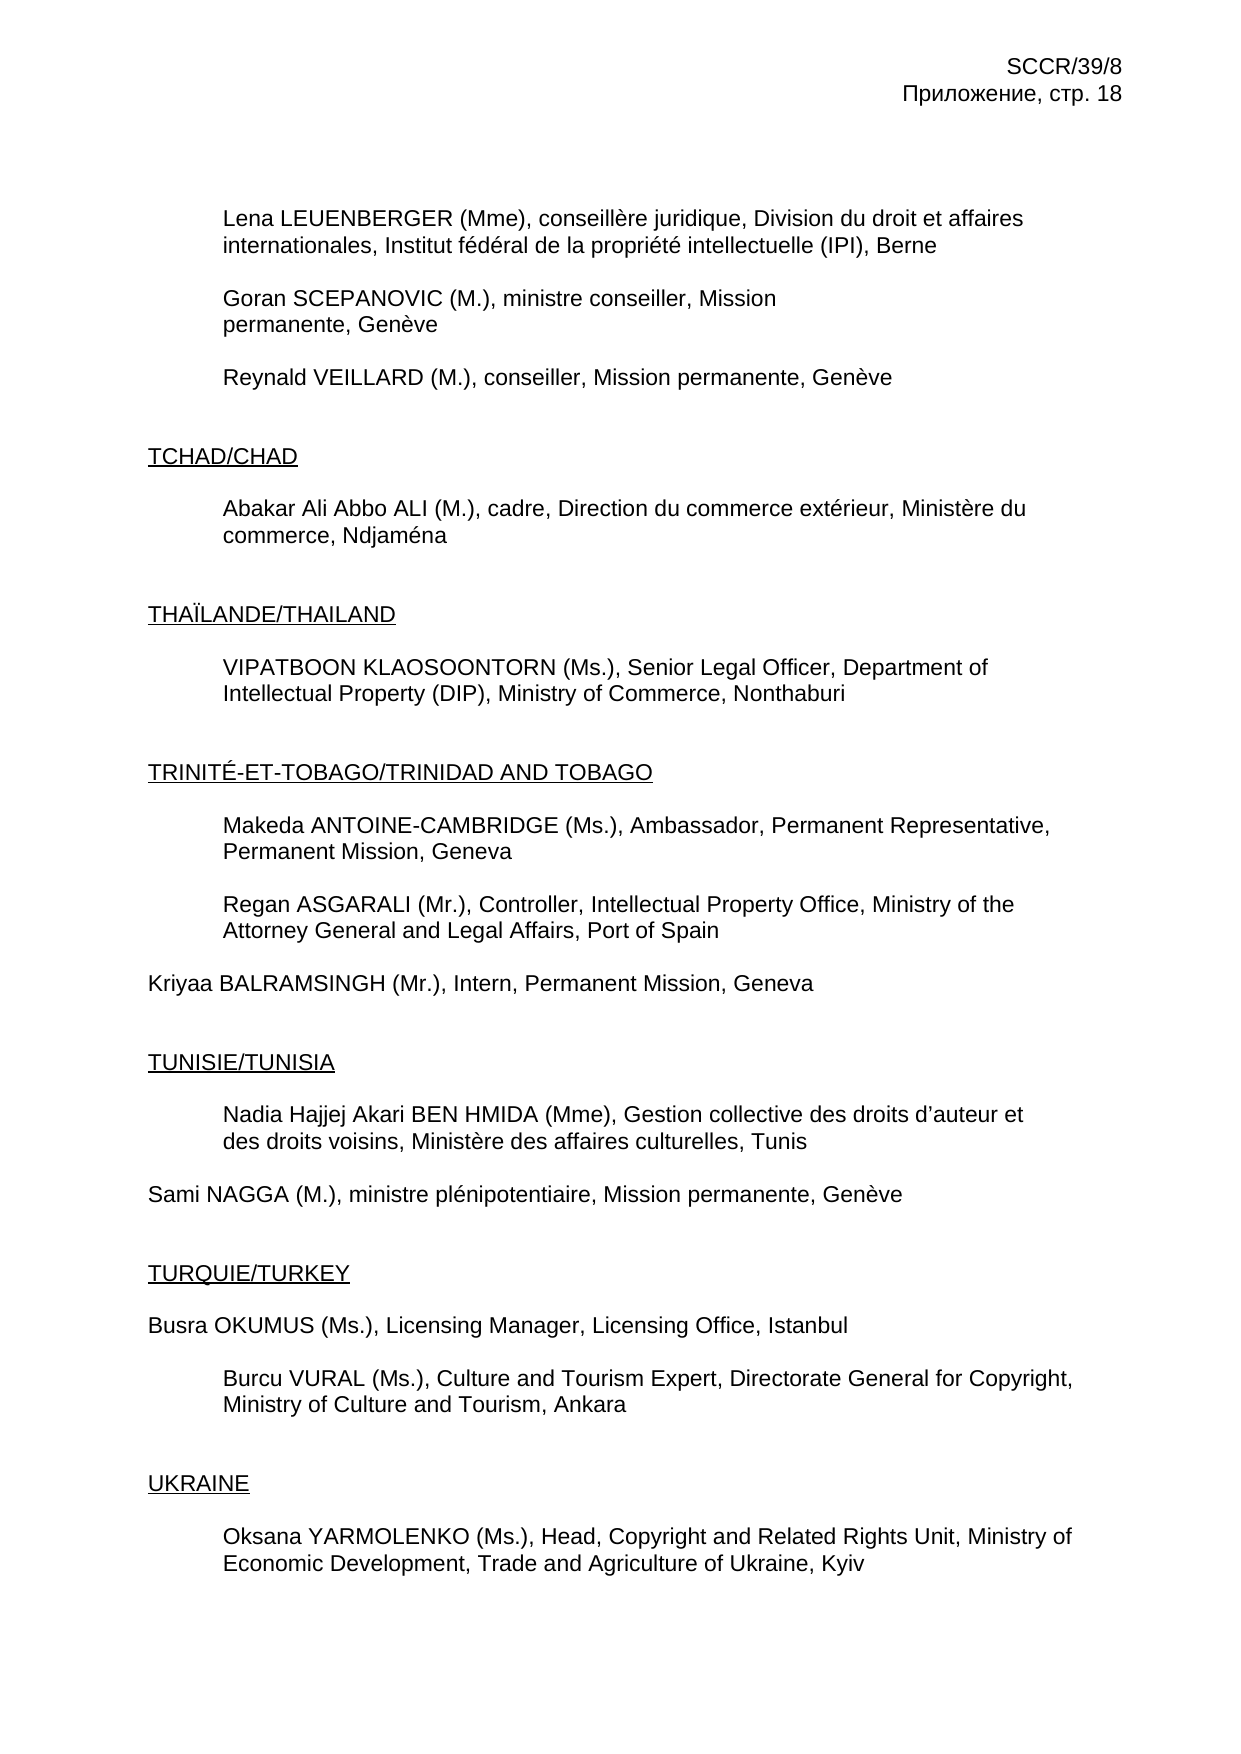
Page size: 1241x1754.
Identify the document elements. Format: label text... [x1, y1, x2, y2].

text Reynald VEILLARD (M.), conseiller, Mission permanente, Genève [223, 363, 903, 390]
text Abakar Ali Abbo ALI (M.), cadre, Direction du commerce extérieur, Ministère du commerce, Ndjaména [223, 495, 1051, 548]
text Oksana YARMOLENKO (Ms.), Head, Copyright and Related Rights Unit, Ministry of Economic Development, Trade and Agriculture of Ukraine, Kyiv [223, 1523, 1084, 1576]
text TRINITÉ-ET-TOBAGO/TRINIDAD AND TOBAGO [148, 759, 1122, 785]
text THAÏLANDE/THAILAND [148, 601, 1122, 627]
text Nadia Hajjej Akari BEN HMIDA (Mme), Gestion collective des droits d’auteur et des droits voisins, Ministère des affaires culturelles, Tunis [223, 1101, 1034, 1154]
text Regan ASGARALI (Mr.), Controller, Intellectual Property Office, Ministry of the Attorney General and Legal Affairs, Port of Spain [223, 891, 1099, 943]
text Kriyaa BALRAMSINGH (Mr.), Intern, Permanent Mission, Geneva [148, 970, 1122, 996]
text TUNISIE/TUNISIA [148, 1049, 1122, 1075]
text Burcu VURAL (Ms.), Culture and Tourism Expert, Directorate General for Copyright, Ministry of Culture and Tourism, Ankara [223, 1365, 1088, 1418]
text Lena LEUENBERGER (Mme), conseillère juridique, Division du droit et affaires internationales, Institut fédéral de la propriété intellectuelle (IPI), Berne [223, 205, 1090, 258]
text UKRAINE [148, 1470, 1122, 1497]
text Makeda ANTOINE-CAMBRIDGE (Ms.), Ambassador, Permanent Representative, Permanent Mission, Geneva [223, 812, 1073, 864]
text TCHAD/CHAD [148, 443, 1122, 469]
text Goran SCEPANOVIC (M.), ministre conseiller, Mission permanente, Genève [223, 284, 903, 337]
text TURQUIE/TURKEY [148, 1259, 1122, 1286]
text VIPATBOON KLAOSOONTORN (Ms.), Senior Legal Officer, Department of Intellectual Property (DIP), Ministry of Commerce, Nonthaburi [223, 653, 1101, 706]
text Sami NAGGA (M.), ministre plénipotentiaire, Mission permanente, Genève [148, 1181, 1122, 1207]
text Busra OKUMUS (Ms.), Licensing Manager, Licensing Office, Istanbul [148, 1312, 1122, 1339]
